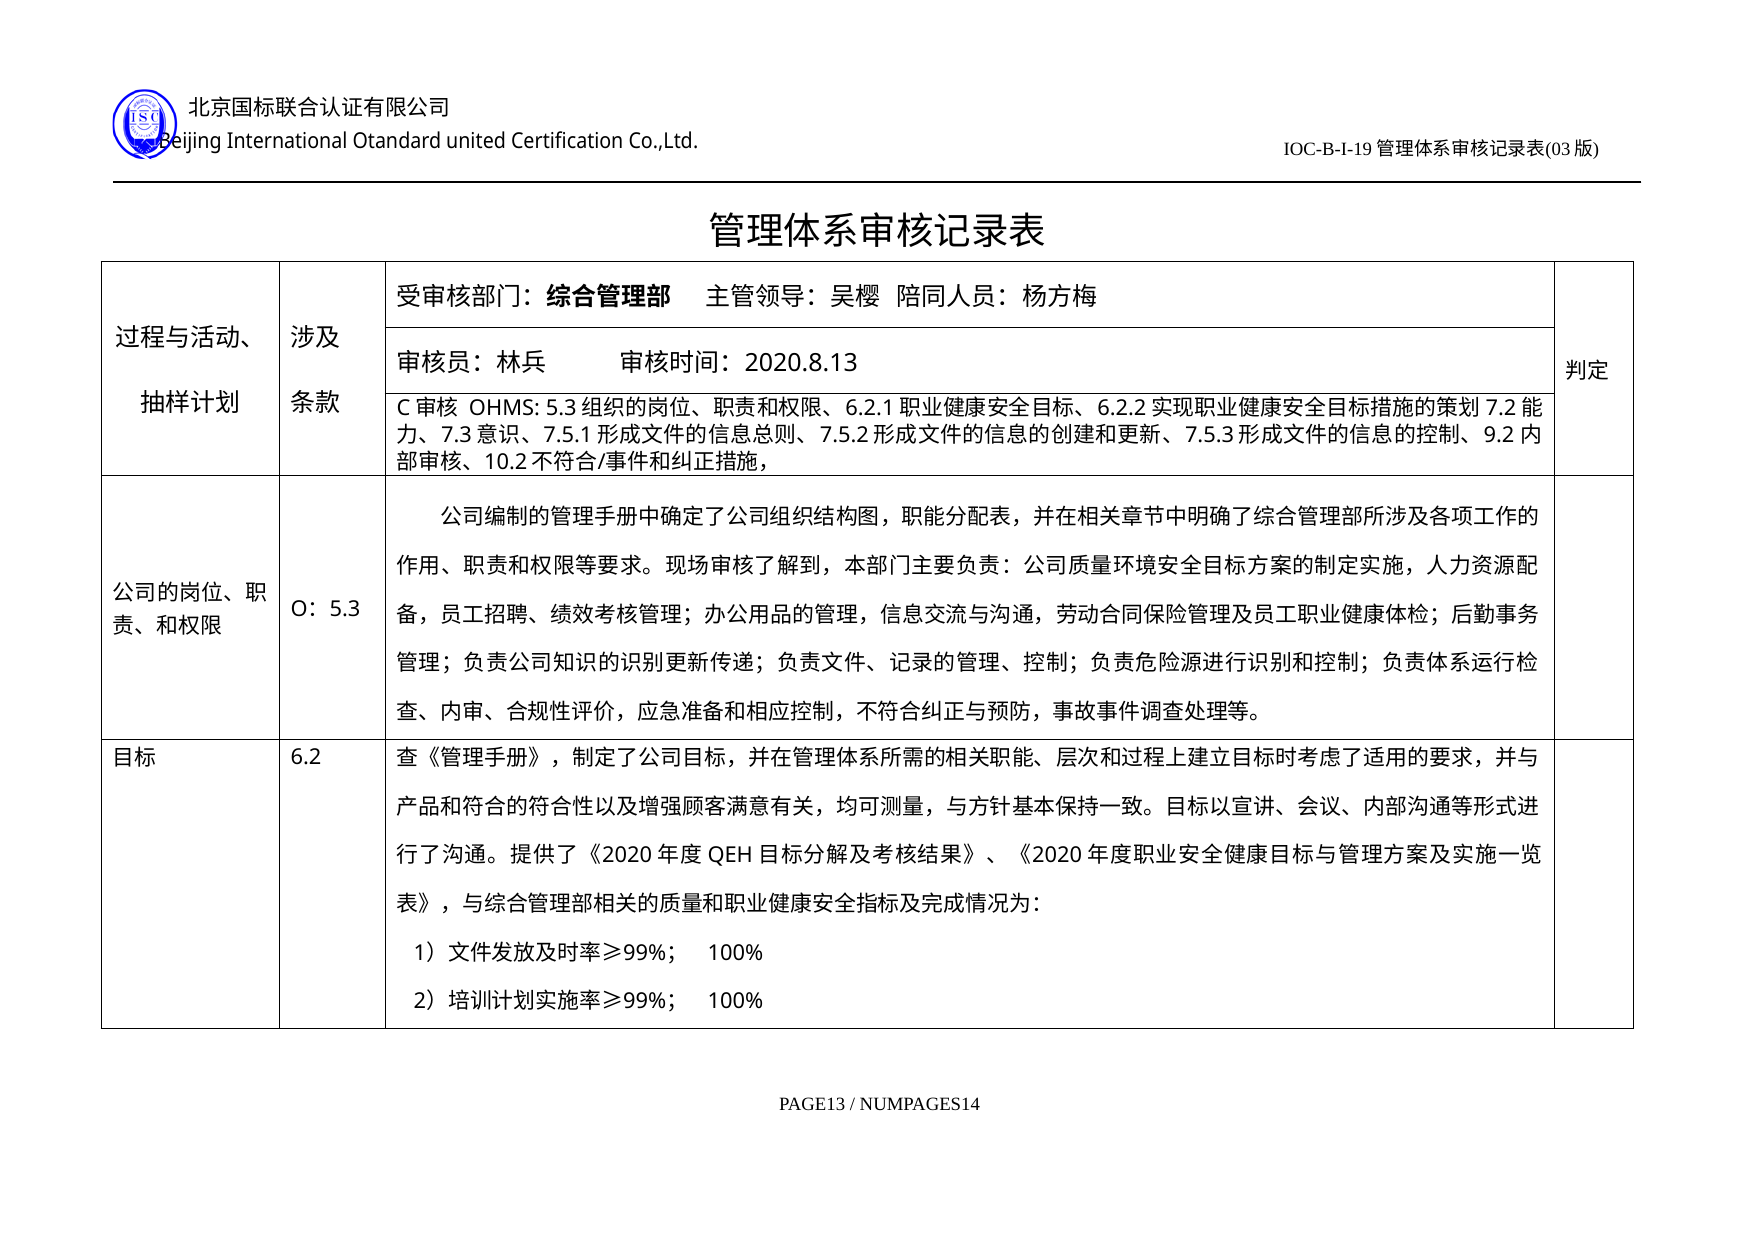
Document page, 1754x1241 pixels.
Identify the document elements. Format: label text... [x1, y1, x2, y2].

table_cell C审核 OHMS: 5.3组织的岗位、职责和权限、6.2.1职业健康安全目标、6.2.2实现职业健康安全目标措施的策划7.2能力、7.3意识、7.5.1形成文件的信息总则、7.5.2形成文件的信息的创建和更新、7.5.3形成文件的信息的控制、9.2 内部审核、10.2不符合/事件和纠正措施， [386, 394, 1554, 475]
table_header 涉及 条款 [280, 262, 385, 475]
table_cell 6.2 [280, 740, 385, 1028]
table_cell 目标 [102, 740, 279, 1028]
table_cell 公司编制的管理手册中确定了公司组织结构图，职能分配表，并在相关章节中明确了综合管理部所涉及各项工作的作用、职责和权限等要求。现场审核了解到，本部门主要负责：公司质量环境安全目标方案的制定实施，人力资源配备，员工招聘、绩效考核管理；办公用品的管理，信息交流与沟通，劳动合同保险管理及员工职业健康体检；后勤事务管理；负责公司知识的识别更新传递；负责文件、记录的管理、控制；负责危险源进行识别和控制；负责体系运行检查、内审、合规性评价，应急准备和相应控制，不符合纠正与预防，事故事件调查处理等。 [386, 476, 1554, 739]
table_header 过程与活动、 抽样计划 [102, 262, 279, 475]
table_header 判定 [1555, 262, 1633, 475]
table_cell 审核员：林兵 审核时间：2020.8.13 [386, 328, 1554, 393]
table_cell 公司的岗位、职责、和权限 [102, 476, 279, 739]
table_cell [1555, 740, 1633, 1028]
picture [112, 89, 180, 158]
table_cell [1555, 476, 1633, 739]
table_header 受审核部门：综合管理部 主管领导：吴樱 陪同人员：杨方梅 [386, 262, 1554, 327]
text 管理体系审核记录表 [112, 196, 1641, 261]
table_cell O：5.3 [280, 476, 385, 739]
